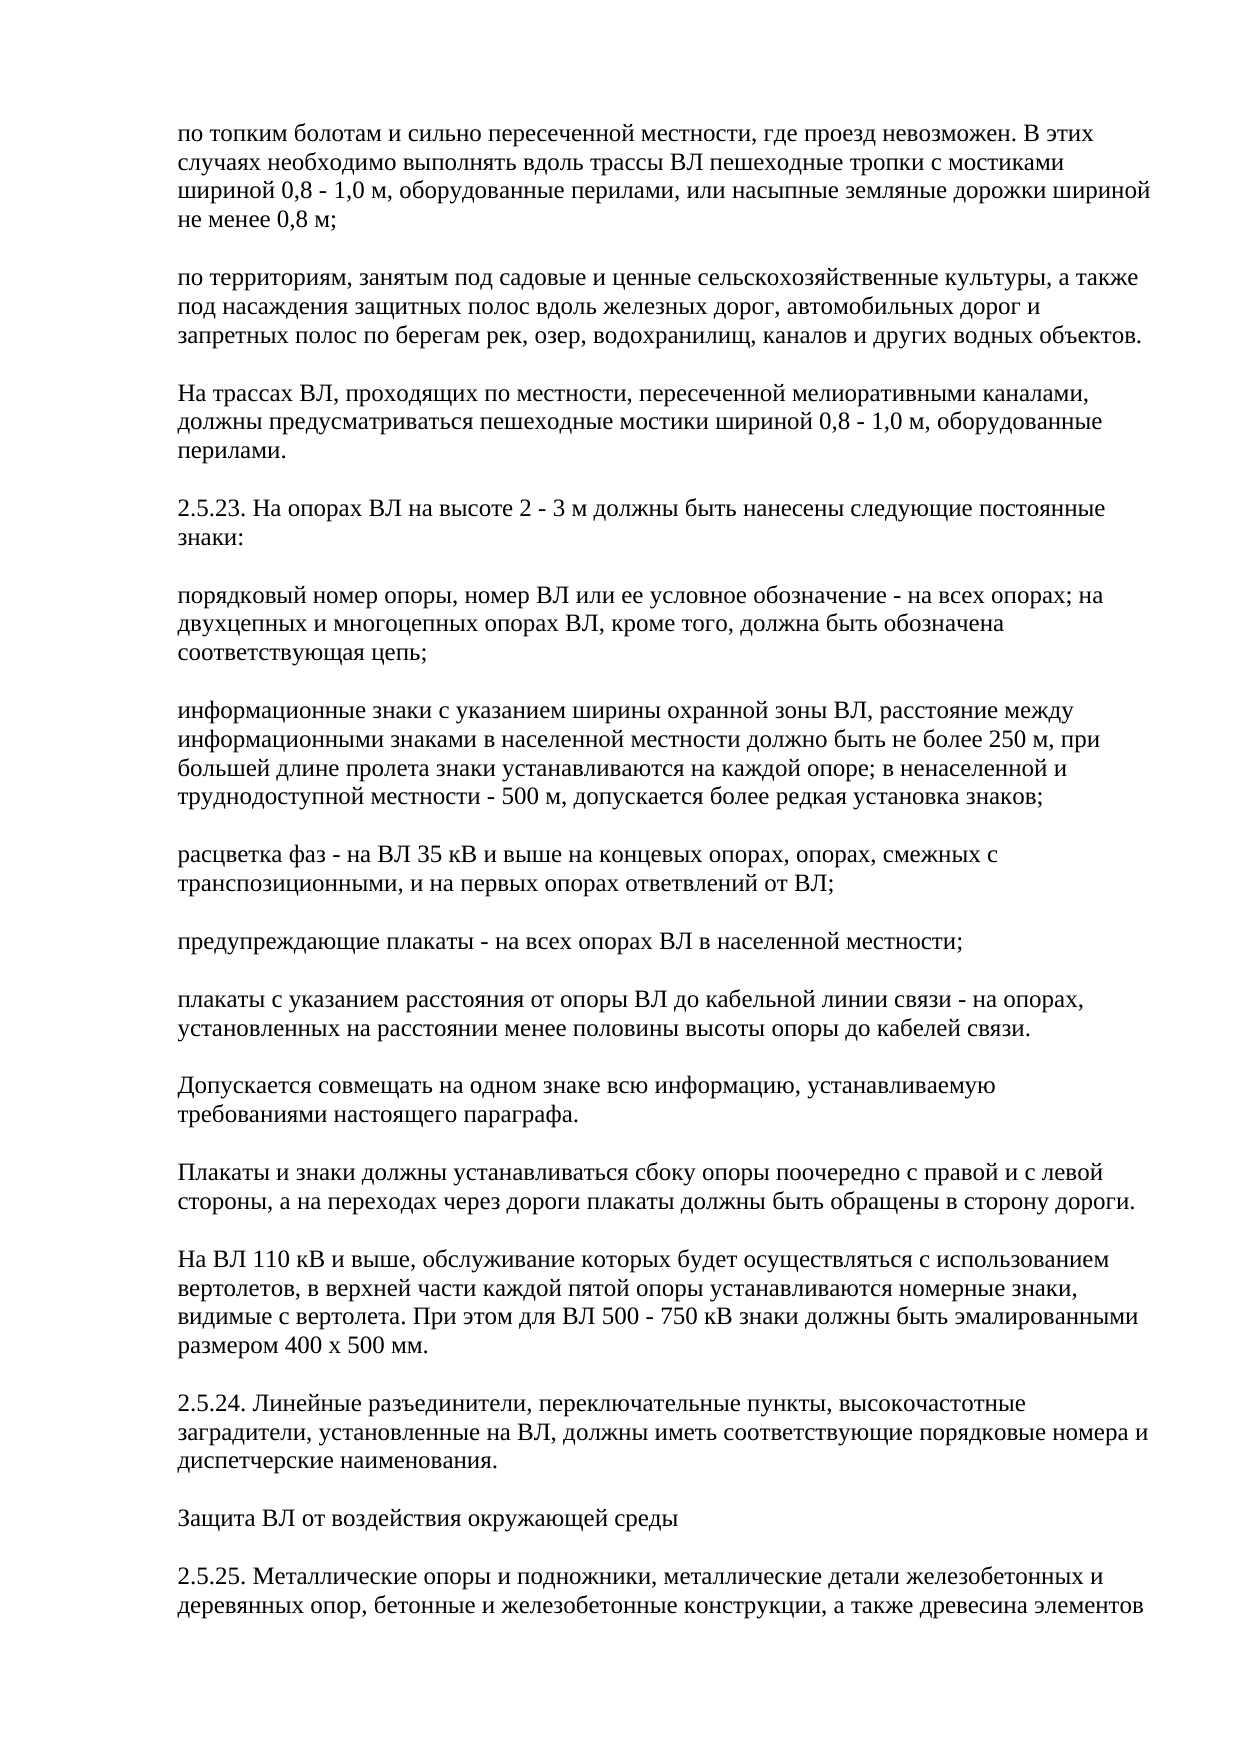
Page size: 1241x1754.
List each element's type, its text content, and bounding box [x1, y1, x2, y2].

text плакаты с указанием расстояния от опоры ВЛ до кабельной линии связи - на опорах, установленных на расстоянии менее половины высоты опоры до кабелей связи. [177, 984, 1152, 1041]
text 2.5.23. На опорах ВЛ на высоте 2 - 3 м должны быть нанесены следующие постоянные знаки: [177, 493, 1152, 551]
text предупреждающие плакаты - на всех опорах ВЛ в населенной местности; [177, 926, 1152, 955]
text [177, 1561, 1152, 1619]
text Допускается совмещать на одном знаке всю информацию, устанавливаемую требованиями настоящего параграфа. [177, 1071, 1152, 1128]
text На ВЛ 110 кВ и выше, обслуживание которых будет осуществляться с использованием вертолетов, в верхней части каждой пятой опоры устанавливаются номерные знаки, видимые с вертолета. При этом для ВЛ 500 - 750 кВ знаки должны быть эмалированными размером 400 x 500 мм. [177, 1244, 1152, 1359]
text расцветка фаз - на ВЛ 35 кВ и выше на концевых опорах, опорах, смежных с транспозиционными, и на первых опорах ответвлений от ВЛ; [177, 839, 1152, 897]
text по топким болотам и сильно пересеченной местности, где проезд невозможен. В этих случаях необходимо выполнять вдоль трассы ВЛ пешеходные тропки с мостиками шириной 0,8 - 1,0 м, оборудованные перилами, или насыпные земляные дорожки шириной не менее 0,8 м; [177, 118, 1152, 233]
text по территориям, занятым под садовые и ценные сельскохозяйственные культуры, а также под насаждения защитных полос вдоль железных дорог, автомобильных дорог и запретных полос по берегам рек, озер, водохранилищ, каналов и других водных объектов. [177, 262, 1152, 348]
text порядковый номер опоры, номер ВЛ или ее условное обозначение - на всех опорах; на двухцепных и многоцепных опорах ВЛ, кроме того, должна быть обозначена соответствующая цепь; [177, 580, 1152, 666]
text информационные знаки с указанием ширины охранной зоны ВЛ, расстояние между информационными знаками в населенной местности должно быть не более 250 м, при большей длине пролета знаки устанавливаются на каждой опоре; в ненаселенной и труднодоступной местности - 500 м, допускается более редкая установка знаков; [177, 695, 1152, 810]
text Плакаты и знаки должны устанавливаться сбоку опоры поочередно с правой и с левой стороны, а на переходах через дороги плакаты должны быть обращены в сторону дороги. [177, 1157, 1152, 1215]
text 2.5.24. Линейные разъединители, переключательные пункты, высокочастотные заградители, установленные на ВЛ, должны иметь соответствующие порядковые номера и диспетчерские наименования. [177, 1388, 1152, 1474]
text Защита ВЛ от воздействия окружающей среды [177, 1503, 1152, 1532]
text На трассах ВЛ, проходящих по местности, пересеченной мелиоративными каналами, должны предусматриваться пешеходные мостики шириной 0,8 - 1,0 м, оборудованные перилами. [177, 378, 1152, 464]
